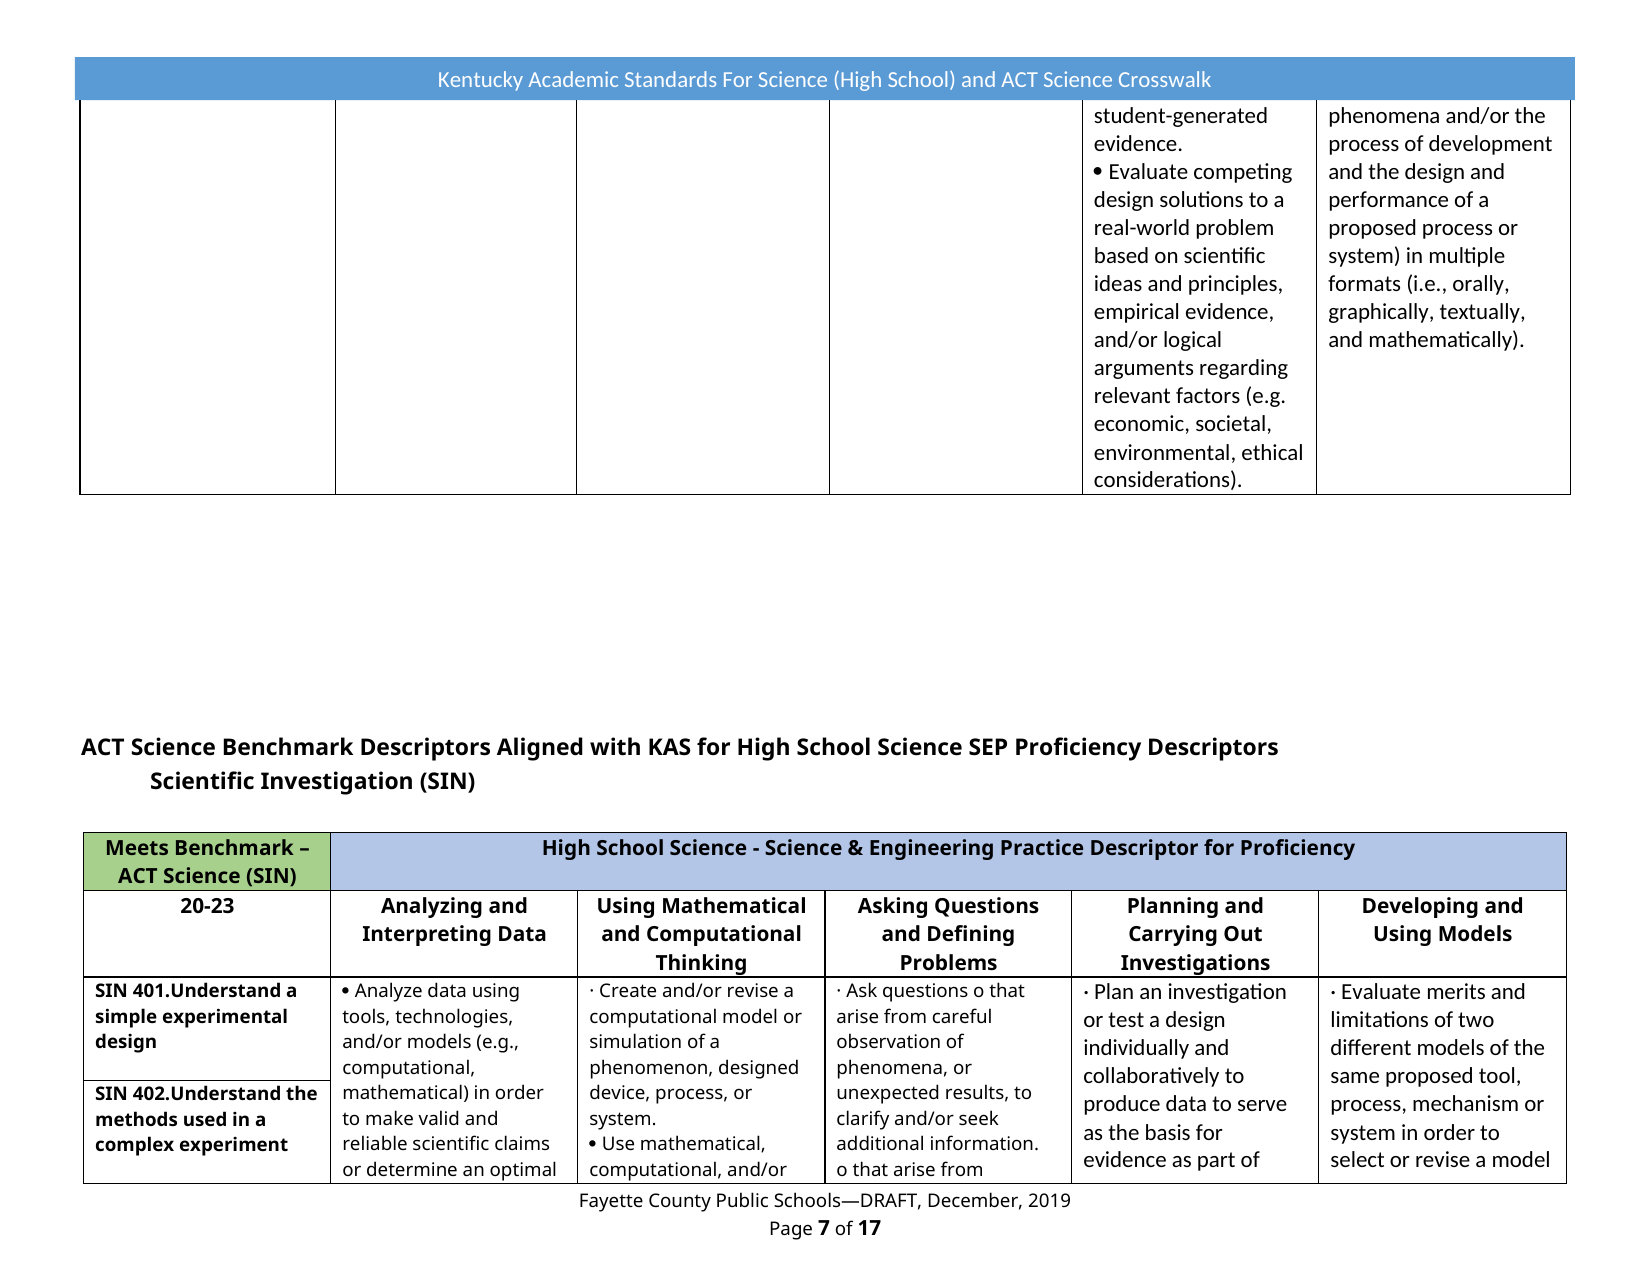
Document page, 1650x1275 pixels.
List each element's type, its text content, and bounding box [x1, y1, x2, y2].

table_cell SIN 401.Understand a simple experimental design [84, 978, 330, 1079]
table_cell SIN 402.Understand the methods used in a complex experiment [84, 1081, 330, 1183]
text ACT Science Benchmark Descriptors Aligned with KAS for High School Science SEP Proficiency Descriptors [75, 731, 1575, 762]
table_cell Planning and Carrying Out Investigations [1072, 891, 1318, 976]
text Scientific Investigation (SIN) [75, 765, 1575, 796]
table_cell Asking Questions and Defining Problems [826, 891, 1071, 976]
table_cell Developing and Using Models [1319, 891, 1566, 976]
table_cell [81, 101, 335, 494]
table_cell · Create and/or revise a computational model or simulation of a phenomenon, designed device, process, or system.  Use mathematical, computational, and/or algorithmic representations of phenomena or design solutions to describe and/or support claims and/or explanations.  Apply techniques of algebra and functions to represent and solve scientific and engineering problems.  Use simple limit cases to test mathematical expressions, computer programs, algorithms, or simulations of a process or system to see if a model “makes sense” by comparing the outcomes with what is known about the real world.  Apply ratios, rates, percentages, and unit conversions in the context of complicated measurement problems involving quantities with derived or compound units (such as mg/mL, kg/m3 , acre-feet, etc.). [578, 978, 824, 1183]
table_header High School Science - Science & Engineering Practice Descriptor for Proficiency [331, 833, 1566, 890]
table_cell Analyzing and Interpreting Data [331, 891, 577, 976]
table_cell Using Mathematical and Computational Thinking [578, 891, 824, 976]
table_cell 20-23 [84, 891, 330, 976]
table_header Meets Benchmark – ACT Science (SIN) [84, 833, 330, 890]
